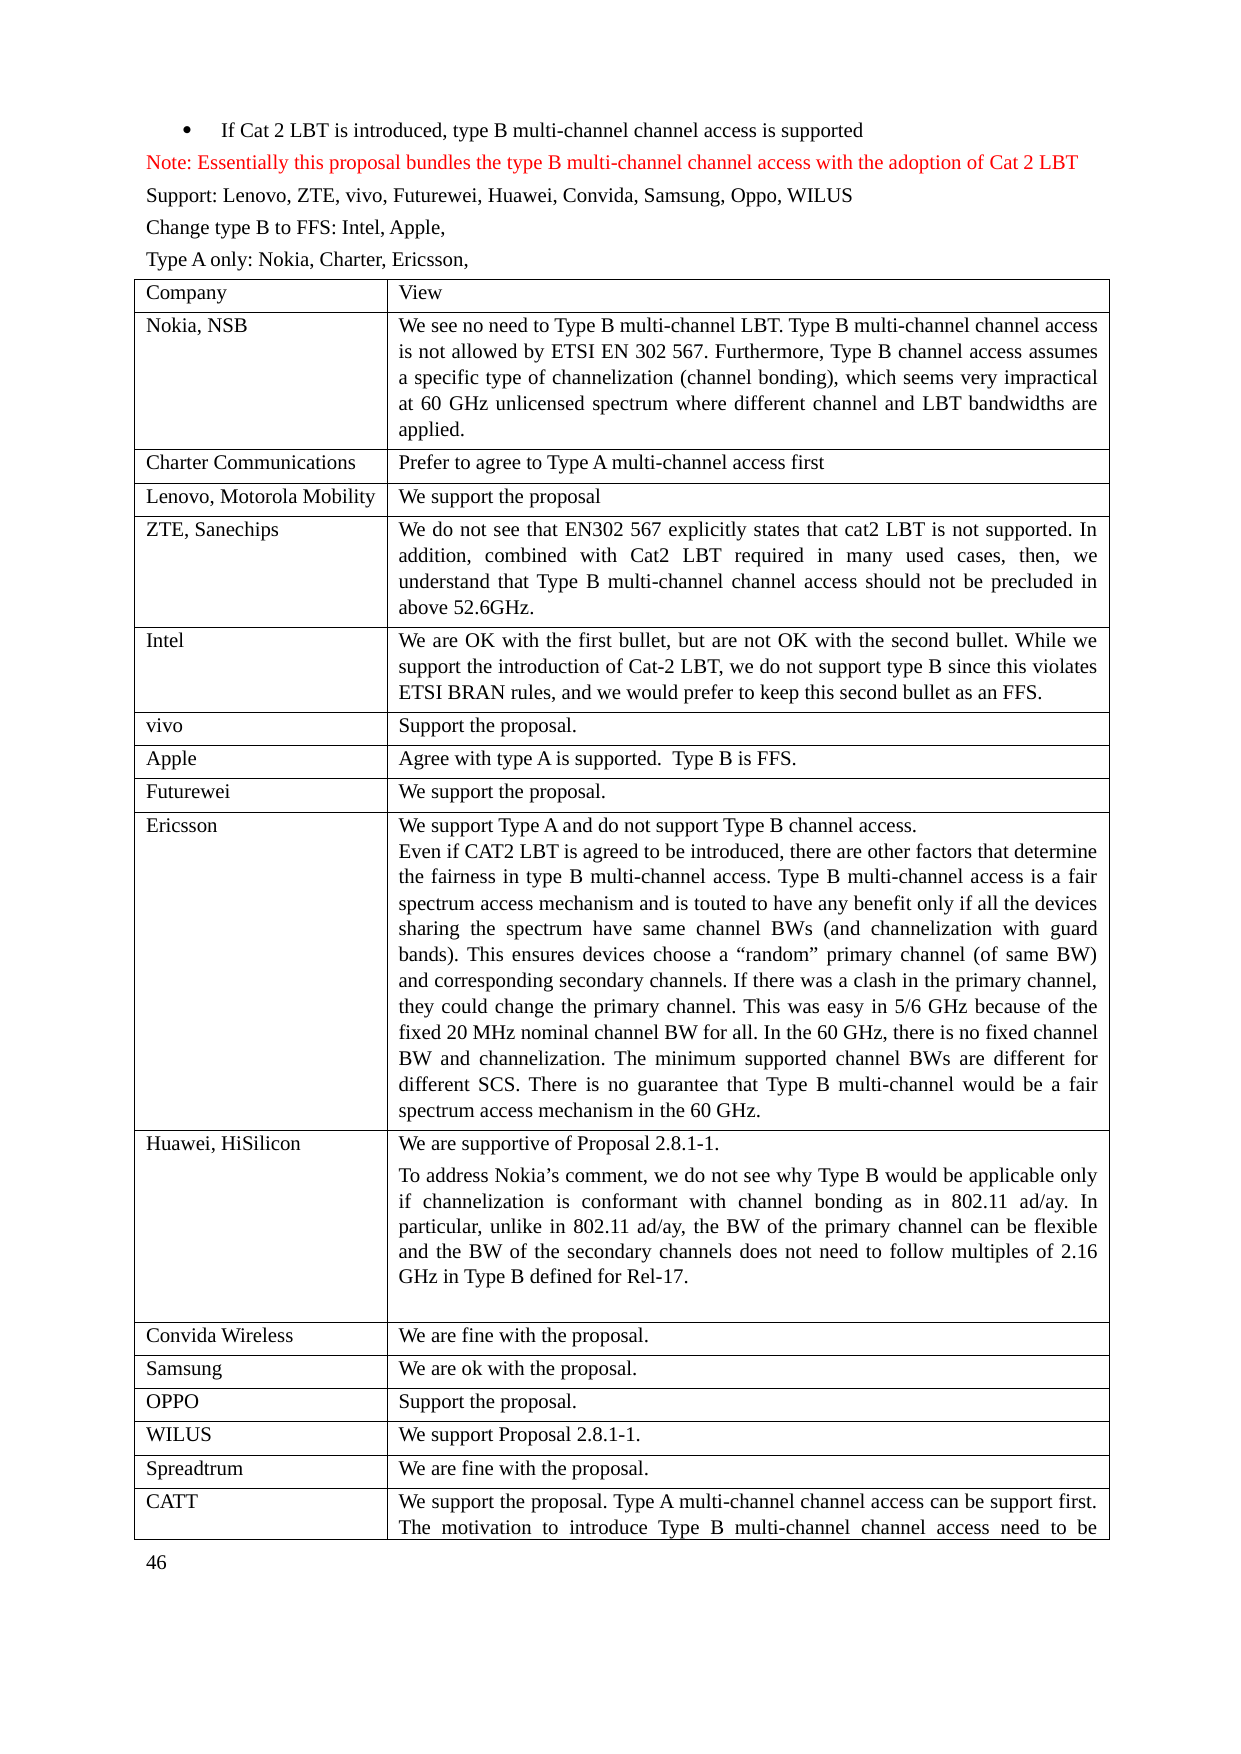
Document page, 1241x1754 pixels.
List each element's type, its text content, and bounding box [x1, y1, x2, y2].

table_cell Nokia, NSB [135, 313, 387, 449]
table_cell We are ok with the proposal. [388, 1356, 1109, 1388]
table_cell Ericsson [135, 813, 387, 1130]
table_cell Samsung [135, 1356, 387, 1388]
table_cell We support Proposal 2.8.1-1. [388, 1422, 1109, 1454]
table_cell We support the proposal [388, 484, 1109, 516]
table_cell We support the proposal. [388, 779, 1109, 812]
table_cell We are OK with the first bullet, but are not OK with the second bullet. While we support the introduction of Cat-2 LBT, we do not support type B since this violates ETSI BRAN rules, and we would prefer to keep this second bullet as an FFS. [388, 628, 1109, 712]
text Change type B to FFS: Intel, Apple, [146, 215, 1122, 239]
table_cell Lenovo, Motorola Mobility [135, 484, 387, 516]
table_cell We do not see that EN302 567 explicitly states that cat2 LBT is not supported. In addition, combined with Cat2 LBT required in many used cases, then, we understand that Type B multi-channel channel access should not be precluded in above 52.6GHz. [388, 517, 1109, 627]
table_header Company [135, 280, 387, 312]
table_cell Support the proposal. [388, 713, 1109, 745]
text Note: Essentially this proposal bundles the type B multi-channel channel access with the adoption of Cat 2 LBT [146, 150, 1122, 174]
table_cell OPPO [135, 1389, 387, 1421]
text Type A only: Nokia, Charter, Ericsson, [146, 247, 1122, 271]
table_cell Apple [135, 746, 387, 778]
table_cell WILUS [135, 1422, 387, 1454]
table_cell Spreadtrum [135, 1456, 387, 1488]
table_cell We are fine with the proposal. [388, 1323, 1109, 1355]
table_cell Support the proposal. [388, 1389, 1109, 1421]
table_header View [388, 280, 1109, 312]
table_cell Huawei, HiSilicon [135, 1131, 387, 1322]
table_cell We are fine with the proposal. [388, 1456, 1109, 1488]
table_cell CATT [135, 1489, 387, 1539]
table_cell Charter Communications [135, 450, 387, 482]
table_cell ZTE, Sanechips [135, 517, 387, 627]
table_cell Futurewei [135, 779, 387, 812]
list If Cat 2 LBT is introduced, type B multi-channel channel access is supported [183, 118, 1122, 142]
table_cell We see no need to Type B multi-channel LBT. Type B multi-channel channel access is not allowed by ETSI EN 302 567. Furthermore, Type B channel access assumes a specific type of channelization (channel bonding), which seems very impractical at 60 GHz unlicensed spectrum where different channel and LBT bandwidths are applied. [388, 313, 1109, 449]
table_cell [388, 1489, 1109, 1539]
table_cell Prefer to agree to Type A multi-channel access first [388, 450, 1109, 482]
text Support: Lenovo, ZTE, vivo, Futurewei, Huawei, Convida, Samsung, Oppo, WILUS [146, 182, 1122, 207]
table_cell vivo [135, 713, 387, 745]
table_cell Agree with type A is supported. Type B is FFS. [388, 746, 1109, 778]
table_cell We are supportive of Proposal 2.8.1-1. To address Nokia’s comment, we do not see why Type B would be applicable only if channelization is conformant with channel bonding as in 802.11 ad/ay. In particular, unlike in 802.11 ad/ay, the BW of the primary channel can be flexible and the BW of the secondary channels does not need to follow multiples of 2.16 GHz in Type B defined for Rel-17. [388, 1131, 1109, 1322]
table_cell We support Type A and do not support Type B channel access. Even if CAT2 LBT is agreed to be introduced, there are other factors that determine the fairness in type B multi-channel access. Type B multi-channel access is a fair spectrum access mechanism and is touted to have any benefit only if all the devices sharing the spectrum have same channel BWs (and channelization with guard bands). This ensures devices choose a “random” primary channel (of same BW) and corresponding secondary channels. If there was a clash in the primary channel, they could change the primary channel. This was easy in 5/6 GHz because of the fixed 20 MHz nominal channel BW for all. In the 60 GHz, there is no fixed channel BW and channelization. The minimum supported channel BWs are different for different SCS. There is no guarantee that Type B multi-channel would be a fair spectrum access mechanism in the 60 GHz. [388, 813, 1109, 1130]
table_cell Intel [135, 628, 387, 712]
table_cell Convida Wireless [135, 1323, 387, 1355]
